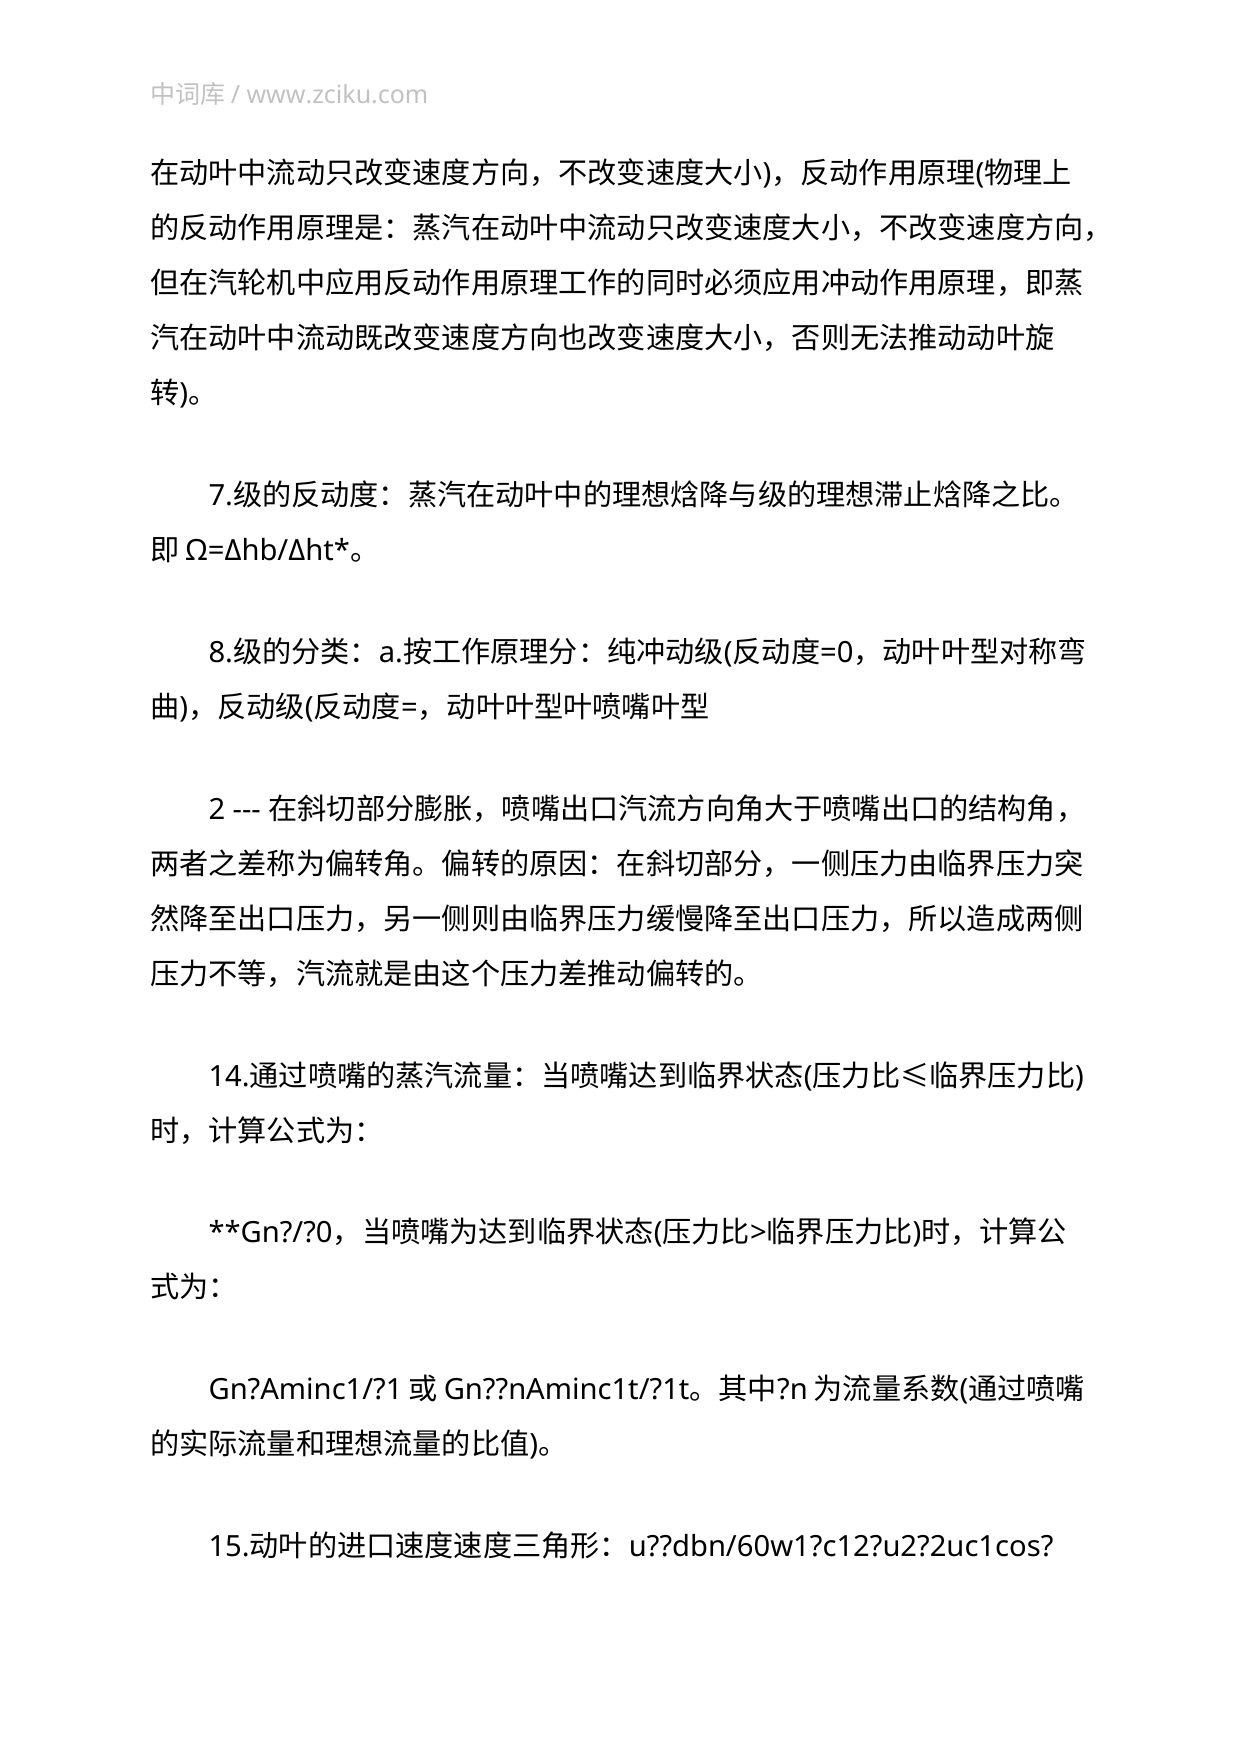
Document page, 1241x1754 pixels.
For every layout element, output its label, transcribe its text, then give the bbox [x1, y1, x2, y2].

text Gn?Aminc1/?1或Gn??nAminc1t/?1t。其中?n为流量系数(通过喷嘴的实际流量和理想流量的比值)。 [150, 1366, 1090, 1463]
text 14.通过喷嘴的蒸汽流量：当喷嘴达到临界状态(压力比≤临界压力比)时，计算公式为： [150, 1052, 1090, 1149]
text 8.级的分类：a.按工作原理分：纯冲动级(反动度=0，动叶叶型对称弯曲)，反动级(反动度=，动叶叶型叶喷嘴叶型 [150, 629, 1090, 726]
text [150, 1523, 1090, 1565]
text 2 --- 在斜切部分膨胀，喷嘴出口汽流方向角大于喷嘴出口的结构角，两者之差称为偏转角。偏转的原因：在斜切部分，一侧压力由临界压力突然降至出口压力，另一侧则由临界压力缓慢降至出口压力，所以造成两侧压力不等，汽流就是由这个压力差推动偏转的。 [150, 786, 1090, 993]
text **Gn?/?0，当喷嘴为达到临界状态(压力比>临界压力比)时，计算公式为： [150, 1209, 1090, 1306]
text 7.级的反动度：蒸汽在动叶中的理想焓降与级的理想滞止焓降之比。即Ω=Δhb/Δht*。 [150, 472, 1090, 569]
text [150, 150, 1090, 412]
